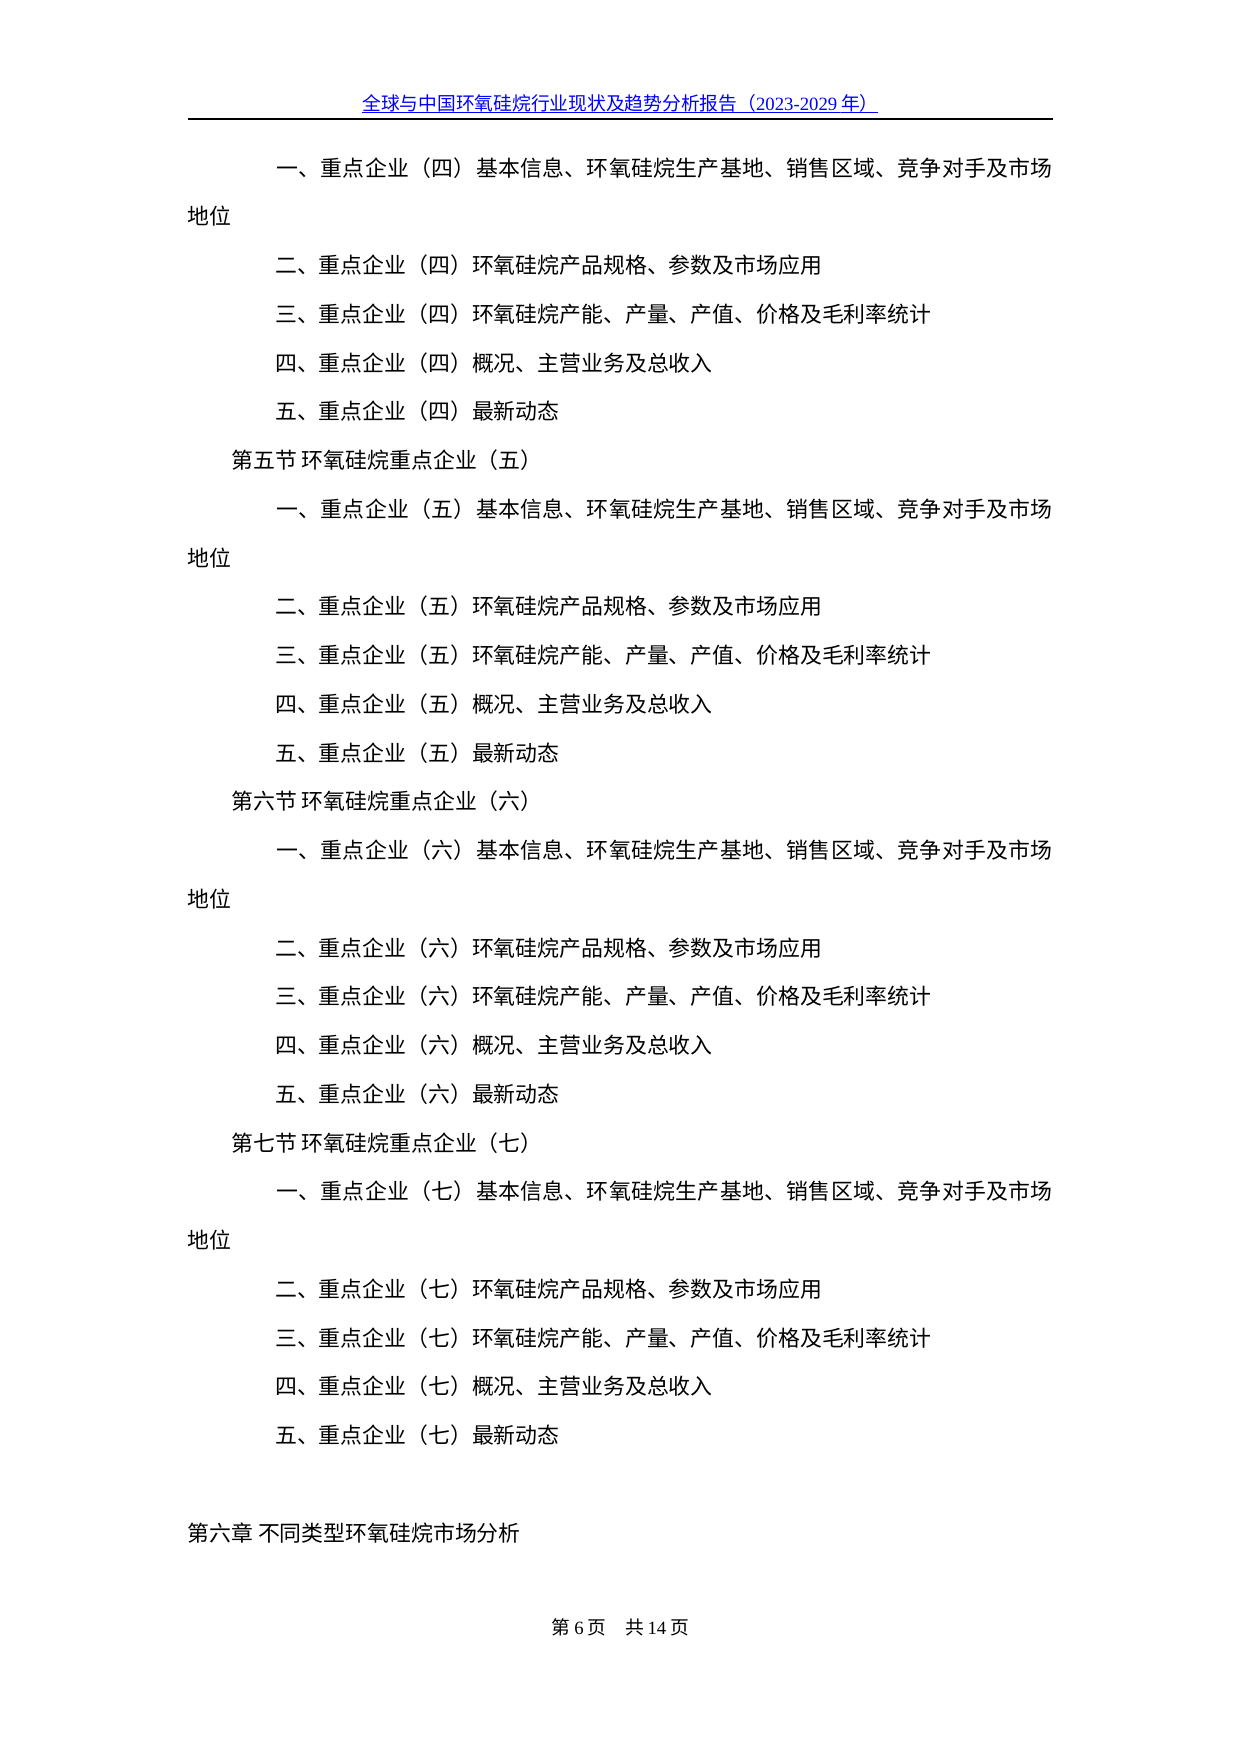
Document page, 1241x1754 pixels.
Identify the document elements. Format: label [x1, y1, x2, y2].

text [187, 150, 1053, 1548]
